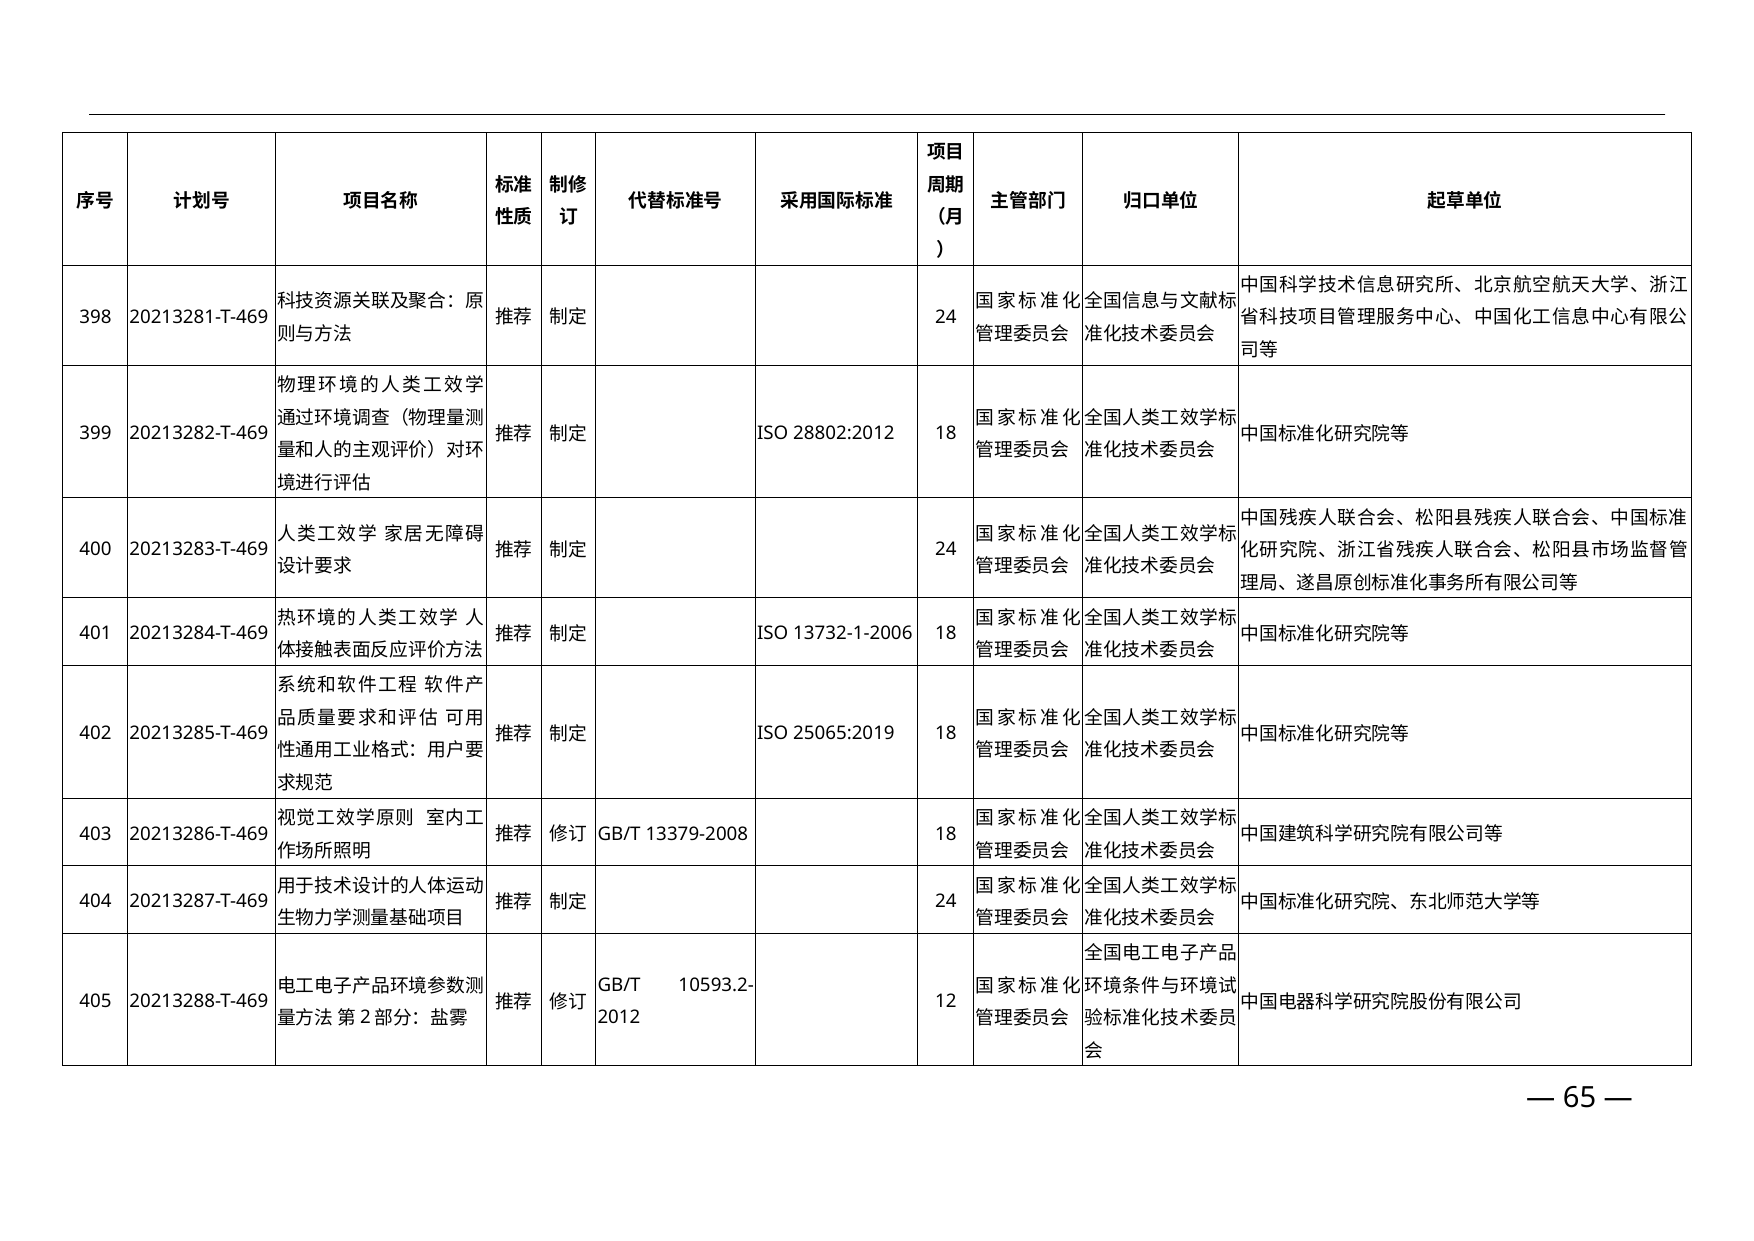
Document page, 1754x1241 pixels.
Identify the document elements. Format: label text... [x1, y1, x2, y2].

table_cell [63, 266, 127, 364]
table_header 采用国际标准 [756, 133, 917, 264]
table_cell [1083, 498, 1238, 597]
table_header 归口单位 [1083, 133, 1238, 264]
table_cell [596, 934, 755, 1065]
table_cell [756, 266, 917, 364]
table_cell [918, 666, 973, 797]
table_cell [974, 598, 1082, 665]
table_header 制修订 [542, 133, 595, 264]
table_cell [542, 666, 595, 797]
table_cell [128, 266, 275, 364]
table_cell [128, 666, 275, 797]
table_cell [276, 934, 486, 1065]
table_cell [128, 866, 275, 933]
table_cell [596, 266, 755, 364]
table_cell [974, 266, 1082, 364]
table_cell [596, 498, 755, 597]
table_header 项目 周期 （月） [918, 133, 973, 264]
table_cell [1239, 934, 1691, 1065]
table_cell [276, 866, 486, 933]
table_header 项目名称 [276, 133, 486, 264]
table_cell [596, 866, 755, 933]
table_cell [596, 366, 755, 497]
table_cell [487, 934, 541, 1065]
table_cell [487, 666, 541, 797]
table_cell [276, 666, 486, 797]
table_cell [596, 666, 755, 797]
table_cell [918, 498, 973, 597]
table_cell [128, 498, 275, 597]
table_header 代替标准号 [596, 133, 755, 264]
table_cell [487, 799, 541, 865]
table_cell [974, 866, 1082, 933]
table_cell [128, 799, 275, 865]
table_header 计划号 [128, 133, 275, 264]
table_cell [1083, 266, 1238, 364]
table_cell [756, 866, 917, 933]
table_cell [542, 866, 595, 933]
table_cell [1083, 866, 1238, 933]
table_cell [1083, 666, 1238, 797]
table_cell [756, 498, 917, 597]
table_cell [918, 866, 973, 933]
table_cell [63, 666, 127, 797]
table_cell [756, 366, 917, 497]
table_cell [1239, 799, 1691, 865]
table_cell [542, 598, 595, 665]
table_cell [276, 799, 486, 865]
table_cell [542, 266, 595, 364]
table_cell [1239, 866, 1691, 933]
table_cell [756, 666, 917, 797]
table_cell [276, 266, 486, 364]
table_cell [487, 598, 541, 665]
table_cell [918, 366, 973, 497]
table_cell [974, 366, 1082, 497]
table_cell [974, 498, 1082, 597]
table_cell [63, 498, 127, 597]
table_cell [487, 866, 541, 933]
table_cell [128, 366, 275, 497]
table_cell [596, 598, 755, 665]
table_header 起草单位 [1239, 133, 1691, 264]
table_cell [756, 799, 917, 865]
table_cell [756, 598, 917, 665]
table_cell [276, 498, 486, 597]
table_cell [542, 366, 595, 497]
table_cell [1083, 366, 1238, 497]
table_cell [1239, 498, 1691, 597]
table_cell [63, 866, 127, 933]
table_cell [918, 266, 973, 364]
table_header 主管部门 [974, 133, 1082, 264]
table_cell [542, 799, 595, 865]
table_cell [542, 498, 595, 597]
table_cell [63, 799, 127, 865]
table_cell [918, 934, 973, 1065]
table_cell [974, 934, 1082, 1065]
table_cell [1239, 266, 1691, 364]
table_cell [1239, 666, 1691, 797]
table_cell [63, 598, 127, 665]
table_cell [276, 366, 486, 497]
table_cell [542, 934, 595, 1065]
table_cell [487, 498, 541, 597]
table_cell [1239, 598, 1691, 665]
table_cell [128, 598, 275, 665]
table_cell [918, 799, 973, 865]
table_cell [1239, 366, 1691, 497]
table_header 标准性质 [487, 133, 541, 264]
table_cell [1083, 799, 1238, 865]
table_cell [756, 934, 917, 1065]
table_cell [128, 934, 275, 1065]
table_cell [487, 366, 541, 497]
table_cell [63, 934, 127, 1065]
table_header 序号 [63, 133, 127, 264]
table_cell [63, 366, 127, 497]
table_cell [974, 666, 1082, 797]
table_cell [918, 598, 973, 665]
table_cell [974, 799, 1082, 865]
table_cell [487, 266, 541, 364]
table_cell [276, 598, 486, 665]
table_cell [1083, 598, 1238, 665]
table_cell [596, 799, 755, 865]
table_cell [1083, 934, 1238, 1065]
